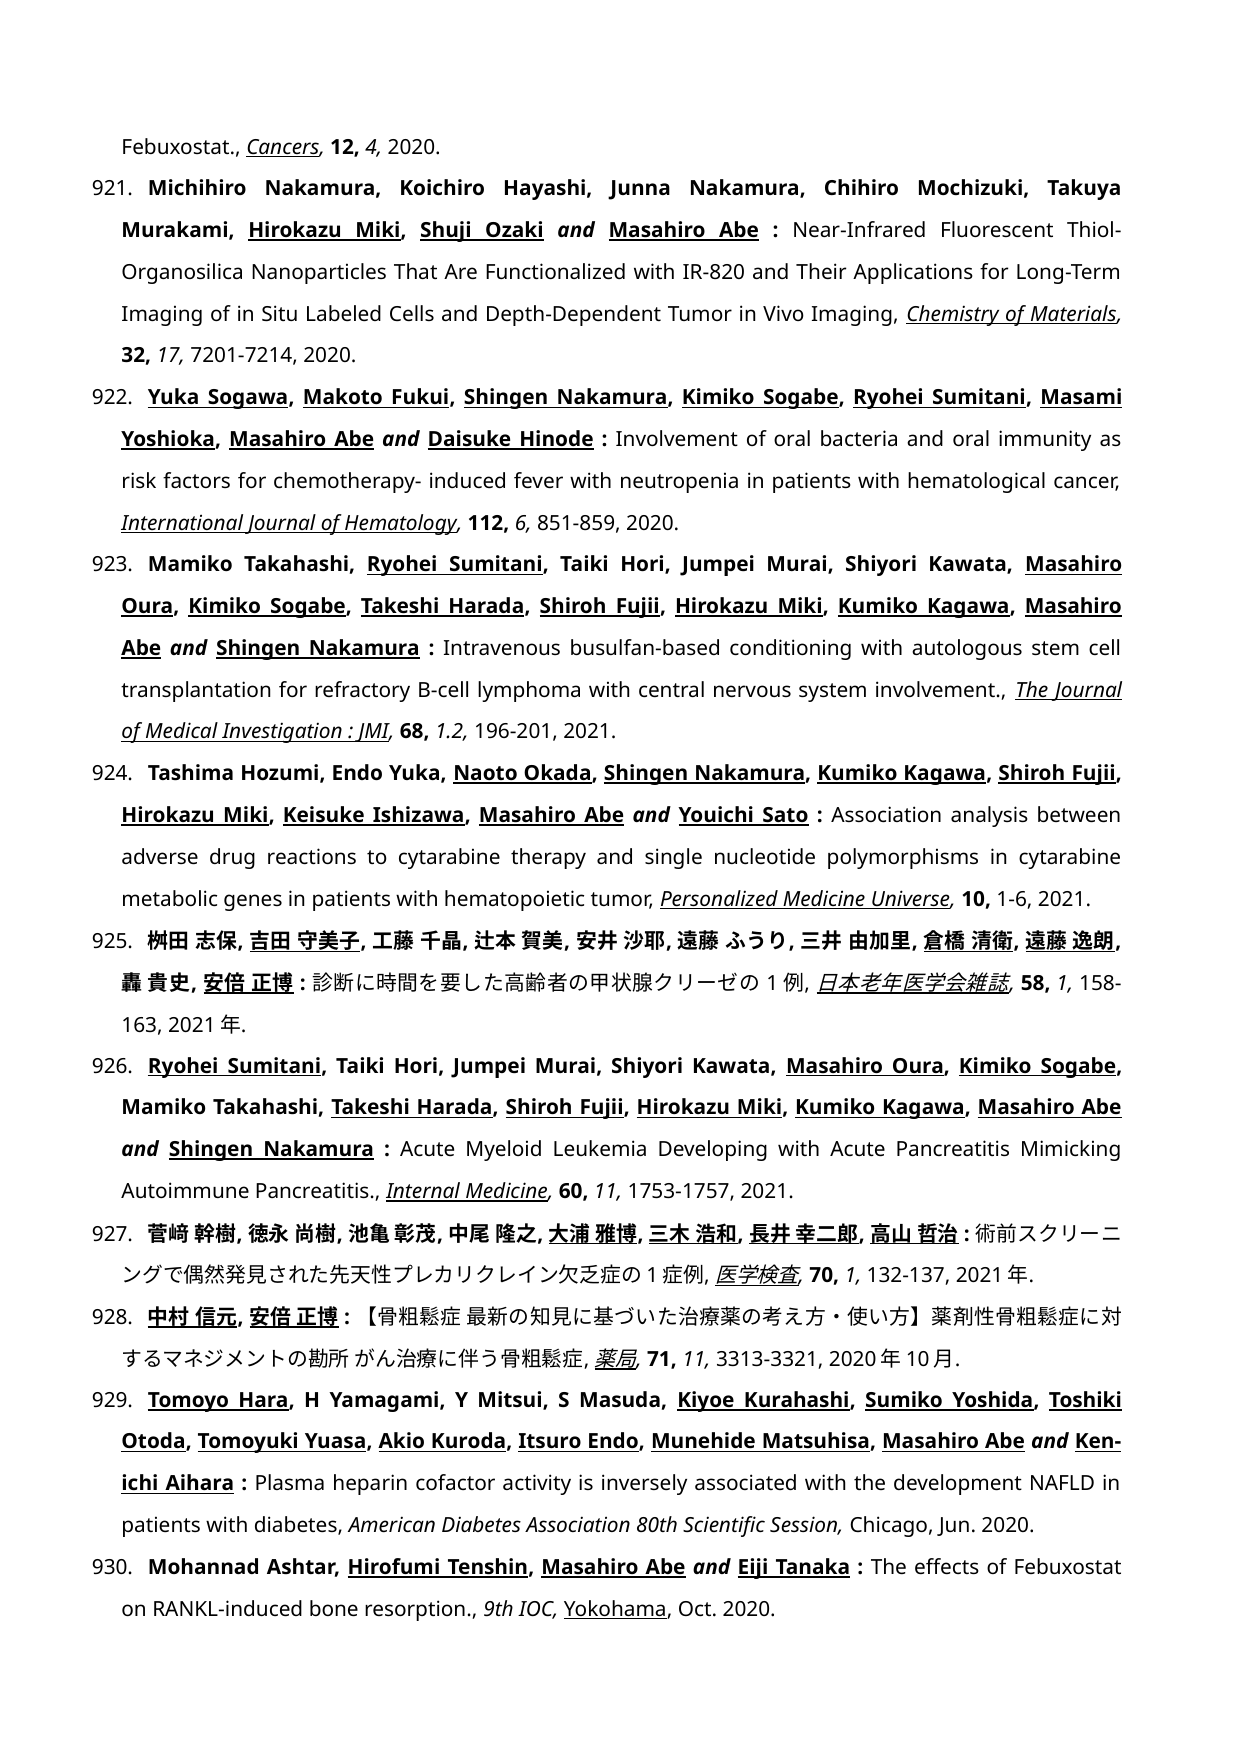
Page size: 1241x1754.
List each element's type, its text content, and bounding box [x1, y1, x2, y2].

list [92, 125, 1122, 167]
list Mohannad Ashtar, Hirofumi Tenshin, Masahiro Abe and Eiji Tanaka : The effects of Febuxostat on RANKL-induced bone resorption., 9th IOC, Yokohama, Oct. 2020. [92, 1545, 1122, 1629]
list Ryohei Sumitani, Taiki Hori, Jumpei Murai, Shiyori Kawata, Masahiro Oura, Kimiko Sogabe, Mamiko Takahashi, Takeshi Harada, Shiroh Fujii, Hirokazu Miki, Kumiko Kagawa, Masahiro Abe and Shingen Nakamura : Acute Myeloid Leukemia Developing with Acute Pancreatitis Mimicking Autoimmune Pancreatitis., Internal Medicine, 60, 11, 1753-1757, 2021. [92, 1044, 1122, 1211]
list Yuka Sogawa, Makoto Fukui, Shingen Nakamura, Kimiko Sogabe, Ryohei Sumitani, Masami Yoshioka, Masahiro Abe and Daisuke Hinode : Involvement of oral bacteria and oral immunity as risk factors for chemotherapy- induced fever with neutropenia in patients with hematological cancer, International Journal of Hematology, 112, 6, 851-859, 2020. [92, 376, 1122, 543]
list Tashima Hozumi, Endo Yuka, Naoto Okada, Shingen Nakamura, Kumiko Kagawa, Shiroh Fujii, Hirokazu Miki, Keisuke Ishizawa, Masahiro Abe and Youichi Sato : Association analysis between adverse drug reactions to cytarabine therapy and single nucleotide polymorphisms in cytarabine metabolic genes in patients with hematopoietic tumor, Personalized Medicine Universe, 10, 1-6, 2021. [92, 752, 1122, 919]
list Mamiko Takahashi, Ryohei Sumitani, Taiki Hori, Jumpei Murai, Shiyori Kawata, Masahiro Oura, Kimiko Sogabe, Takeshi Harada, Shiroh Fujii, Hirokazu Miki, Kumiko Kagawa, Masahiro Abe and Shingen Nakamura : Intravenous busulfan-based conditioning with autologous stem cell transplantation for refractory B-cell lymphoma with central nervous system involvement., The Journal of Medical Investigation : JMI, 68, 1.2, 196-201, 2021. [92, 543, 1122, 752]
list 中村 信元, 安倍 正博 : 【骨粗鬆症 最新の知見に基づいた治療薬の考え方・使い方】薬剤性骨粗鬆症に対するマネジメントの勘所 がん治療に伴う骨粗鬆症, 薬局, 71, 11, 3313-3321, 2020年10月. [92, 1295, 1122, 1378]
list Tomoyo Hara, H Yamagami, Y Mitsui, S Masuda, Kiyoe Kurahashi, Sumiko Yoshida, Toshiki Otoda, Tomoyuki Yuasa, Akio Kuroda, Itsuro Endo, Munehide Matsuhisa, Masahiro Abe and Ken-ichi Aihara : Plasma heparin cofactor activity is inversely associated with the development NAFLD in patients with diabetes, American Diabetes Association 80th Scientific Session, Chicago, Jun. 2020. [92, 1378, 1122, 1545]
list Michihiro Nakamura, Koichiro Hayashi, Junna Nakamura, Chihiro Mochizuki, Takuya Murakami, Hirokazu Miki, Shuji Ozaki and Masahiro Abe : Near-Infrared Fluorescent Thiol-Organosilica Nanoparticles That Are Functionalized with IR-820 and Their Applications for Long-Term Imaging of in Situ Labeled Cells and Depth-Dependent Tumor in Vivo Imaging, Chemistry of Materials, 32, 17, 7201-7214, 2020. [92, 167, 1122, 376]
list 菅﨑 幹樹, 徳永 尚樹, 池亀 彰茂, 中尾 隆之, 大浦 雅博, 三木 浩和, 長井 幸二郎, 高山 哲治 : 術前スクリーニングで偶然発見された先天性プレカリクレイン欠乏症の1症例, 医学検査, 70, 1, 132-137, 2021年. [92, 1211, 1122, 1295]
list 桝田 志保, 吉田 守美子, 工藤 千晶, 辻本 賀美, 安井 沙耶, 遠藤 ふうり, 三井 由加里, 倉橋 清衛, 遠藤 逸朗, 轟 貴史, 安倍 正博 : 診断に時間を要した高齢者の甲状腺クリーゼの1例, 日本老年医学会雑誌, 58, 1, 158-163, 2021年. [92, 919, 1122, 1044]
